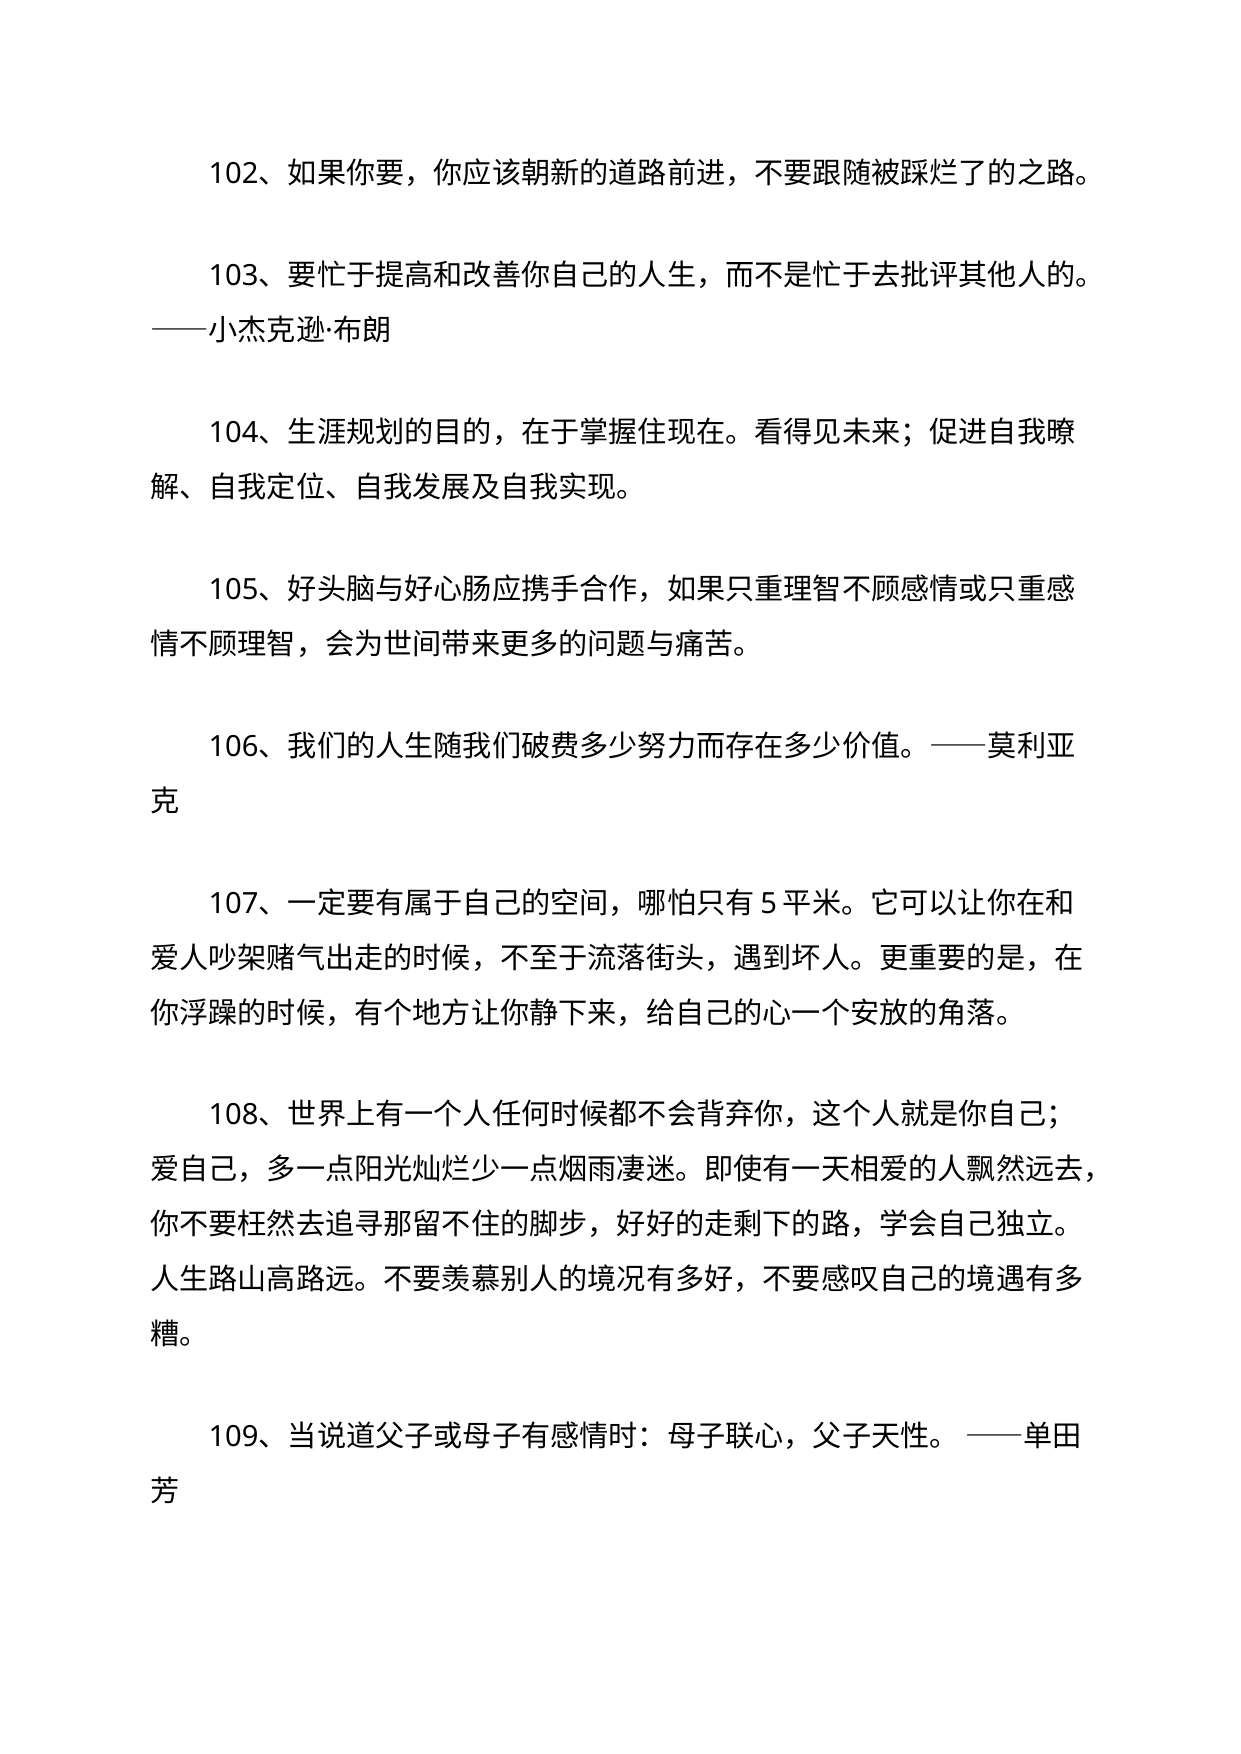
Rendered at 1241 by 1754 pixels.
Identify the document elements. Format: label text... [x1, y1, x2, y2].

text 102、如果你要，你应该朝新的道路前进，不要跟随被踩烂了的之路。 [150, 150, 1090, 192]
text 103、要忙于提高和改善你自己的人生，而不是忙于去批评其他人的。——小杰克逊·布朗 [150, 252, 1090, 349]
text 105、好头脑与好心肠应携手合作，如果只重理智不顾感情或只重感情不顾理智，会为世间带来更多的问题与痛苦。 [150, 566, 1090, 663]
text 104、生涯规划的目的，在于掌握住现在。看得见未来；促进自我暸解、自我定位、自我发展及自我实现。 [150, 409, 1090, 506]
text 106、我们的人生随我们破费多少努力而存在多少价值。——莫利亚克 [150, 722, 1090, 820]
text 109、当说道父子或母子有感情时：母子联心，父子天性。 ——单田芳 [150, 1412, 1090, 1510]
text 107、一定要有属于自己的空间，哪怕只有5平米。它可以让你在和爱人吵架赌气出走的时候，不至于流落街头，遇到坏人。更重要的是，在你浮躁的时候，有个地方让你静下来，给自己的心一个安放的角落。 [150, 879, 1090, 1031]
text 108、世界上有一个人任何时候都不会背弃你，这个人就是你自己；爱自己，多一点阳光灿烂少一点烟雨凄迷。即使有一天相爱的人飘然远去，你不要枉然去追寻那留不住的脚步，好好的走剩下的路，学会自己独立。人生路山高路远。不要羡慕别人的境况有多好，不要感叹自己的境遇有多糟。 [150, 1091, 1090, 1353]
